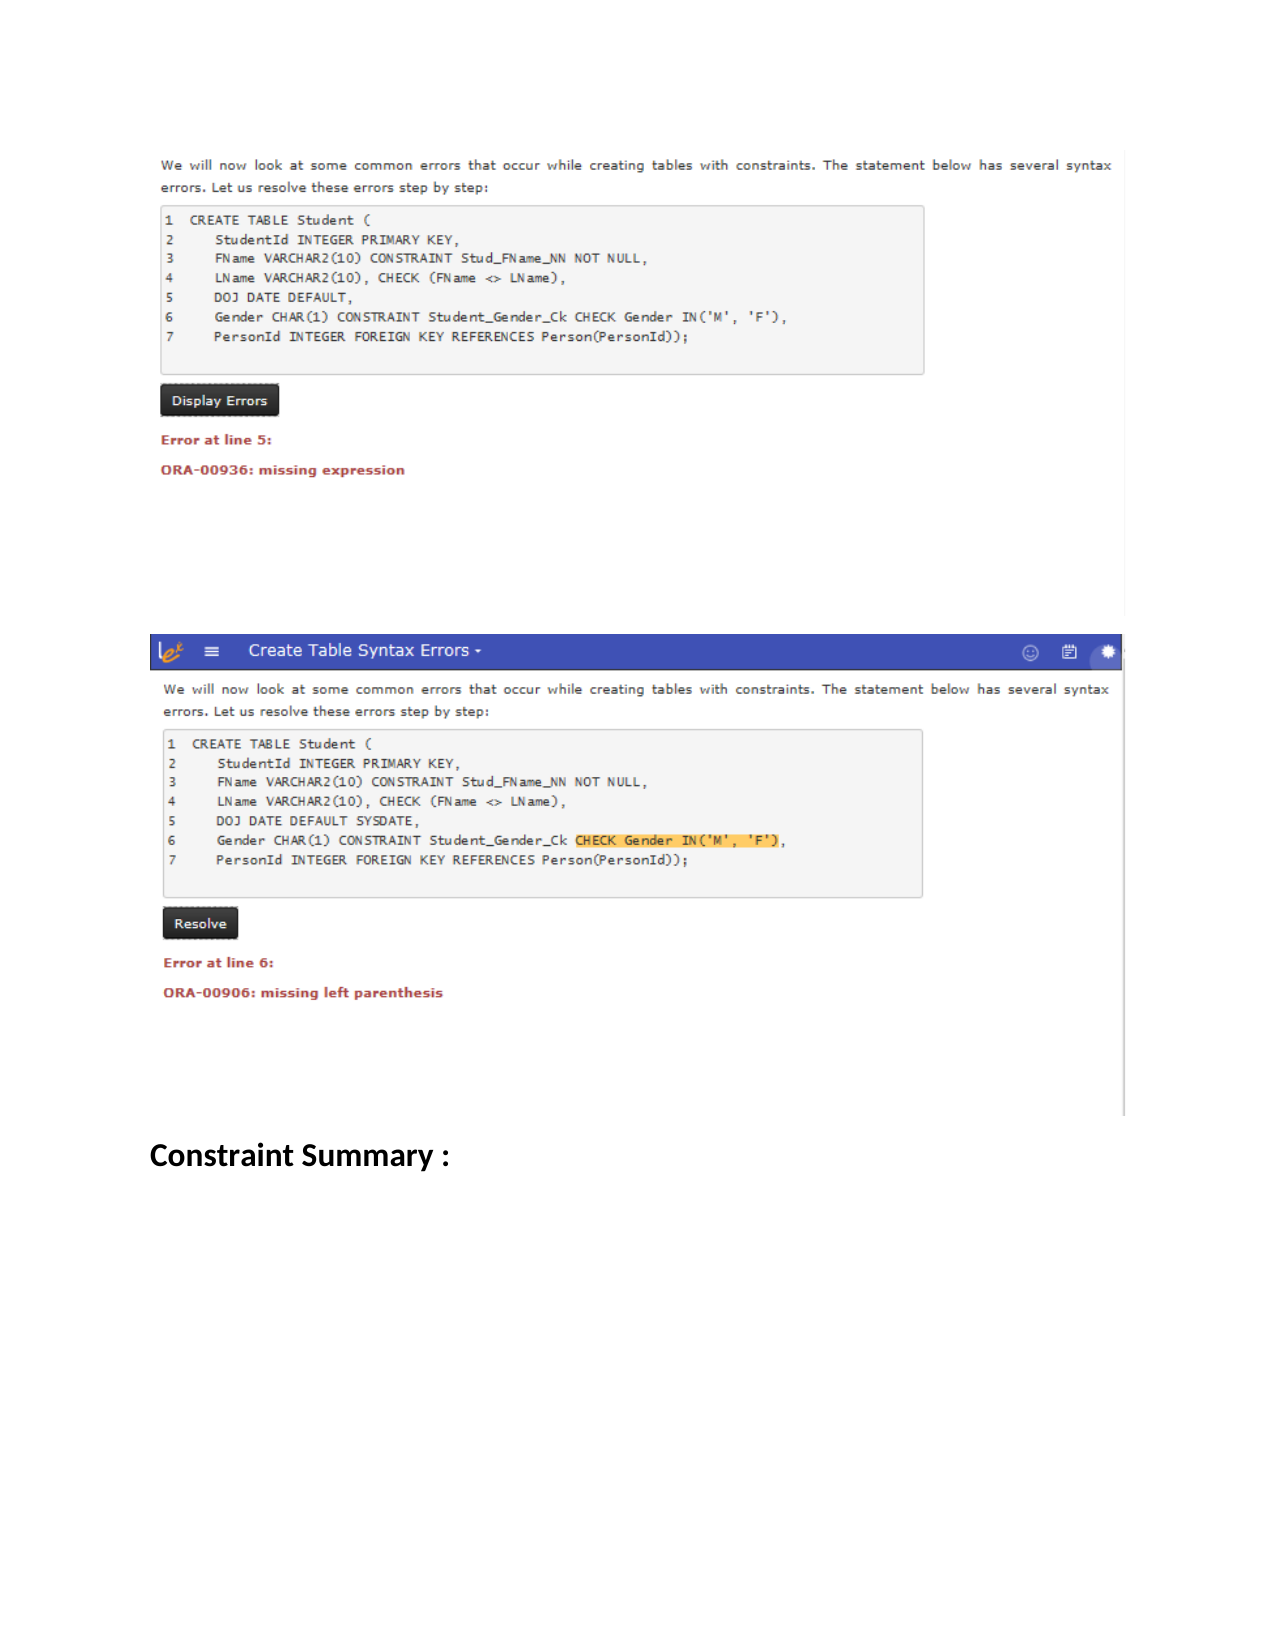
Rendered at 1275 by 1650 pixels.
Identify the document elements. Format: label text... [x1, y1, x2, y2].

text Constraint Summary : [150, 1134, 1125, 1175]
picture [150, 634, 1125, 1116]
picture [150, 150, 1125, 616]
